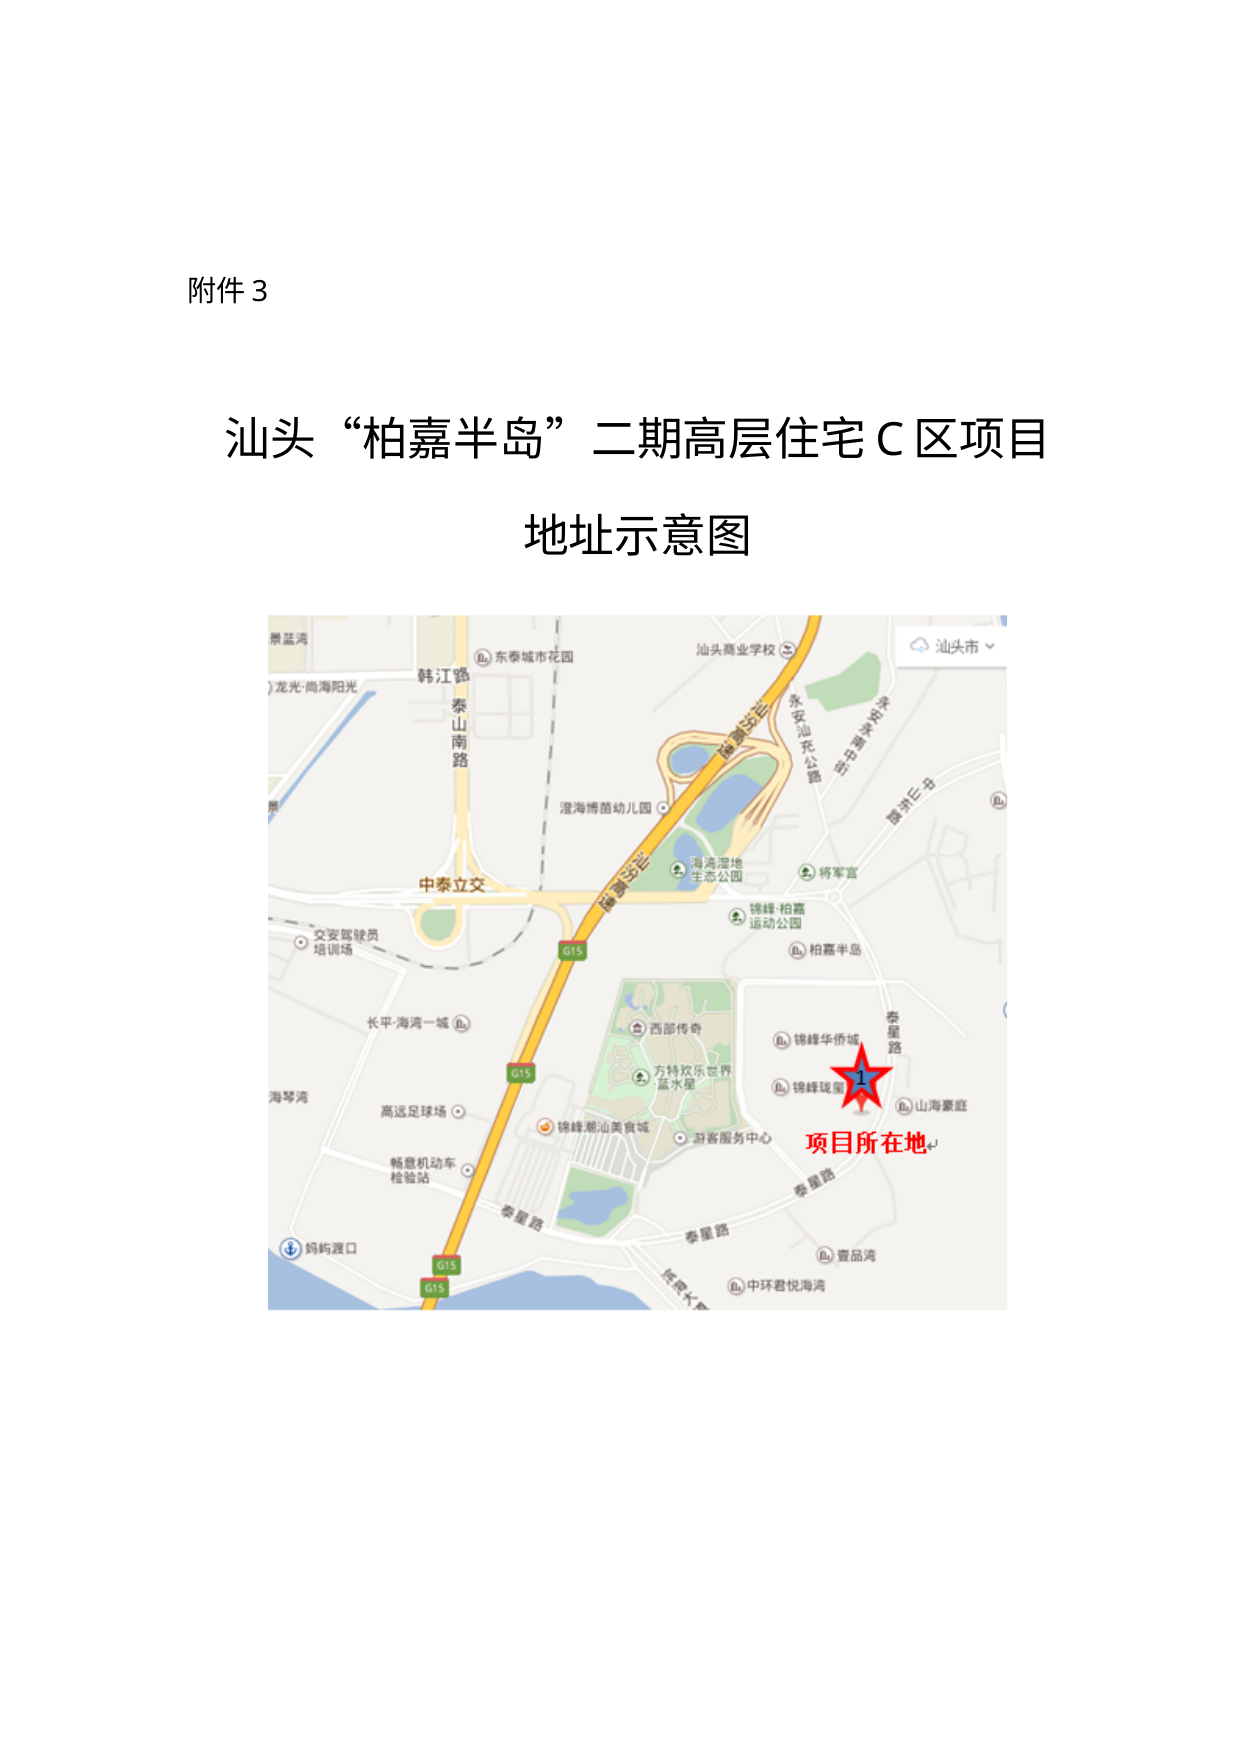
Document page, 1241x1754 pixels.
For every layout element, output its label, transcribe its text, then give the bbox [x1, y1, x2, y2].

text 地址示意图 [187, 484, 1088, 582]
picture [268, 614, 1008, 1315]
text 附件3 [187, 257, 1088, 322]
text 汕头“柏嘉半岛”二期高层住宅C区项目 [187, 387, 1088, 484]
